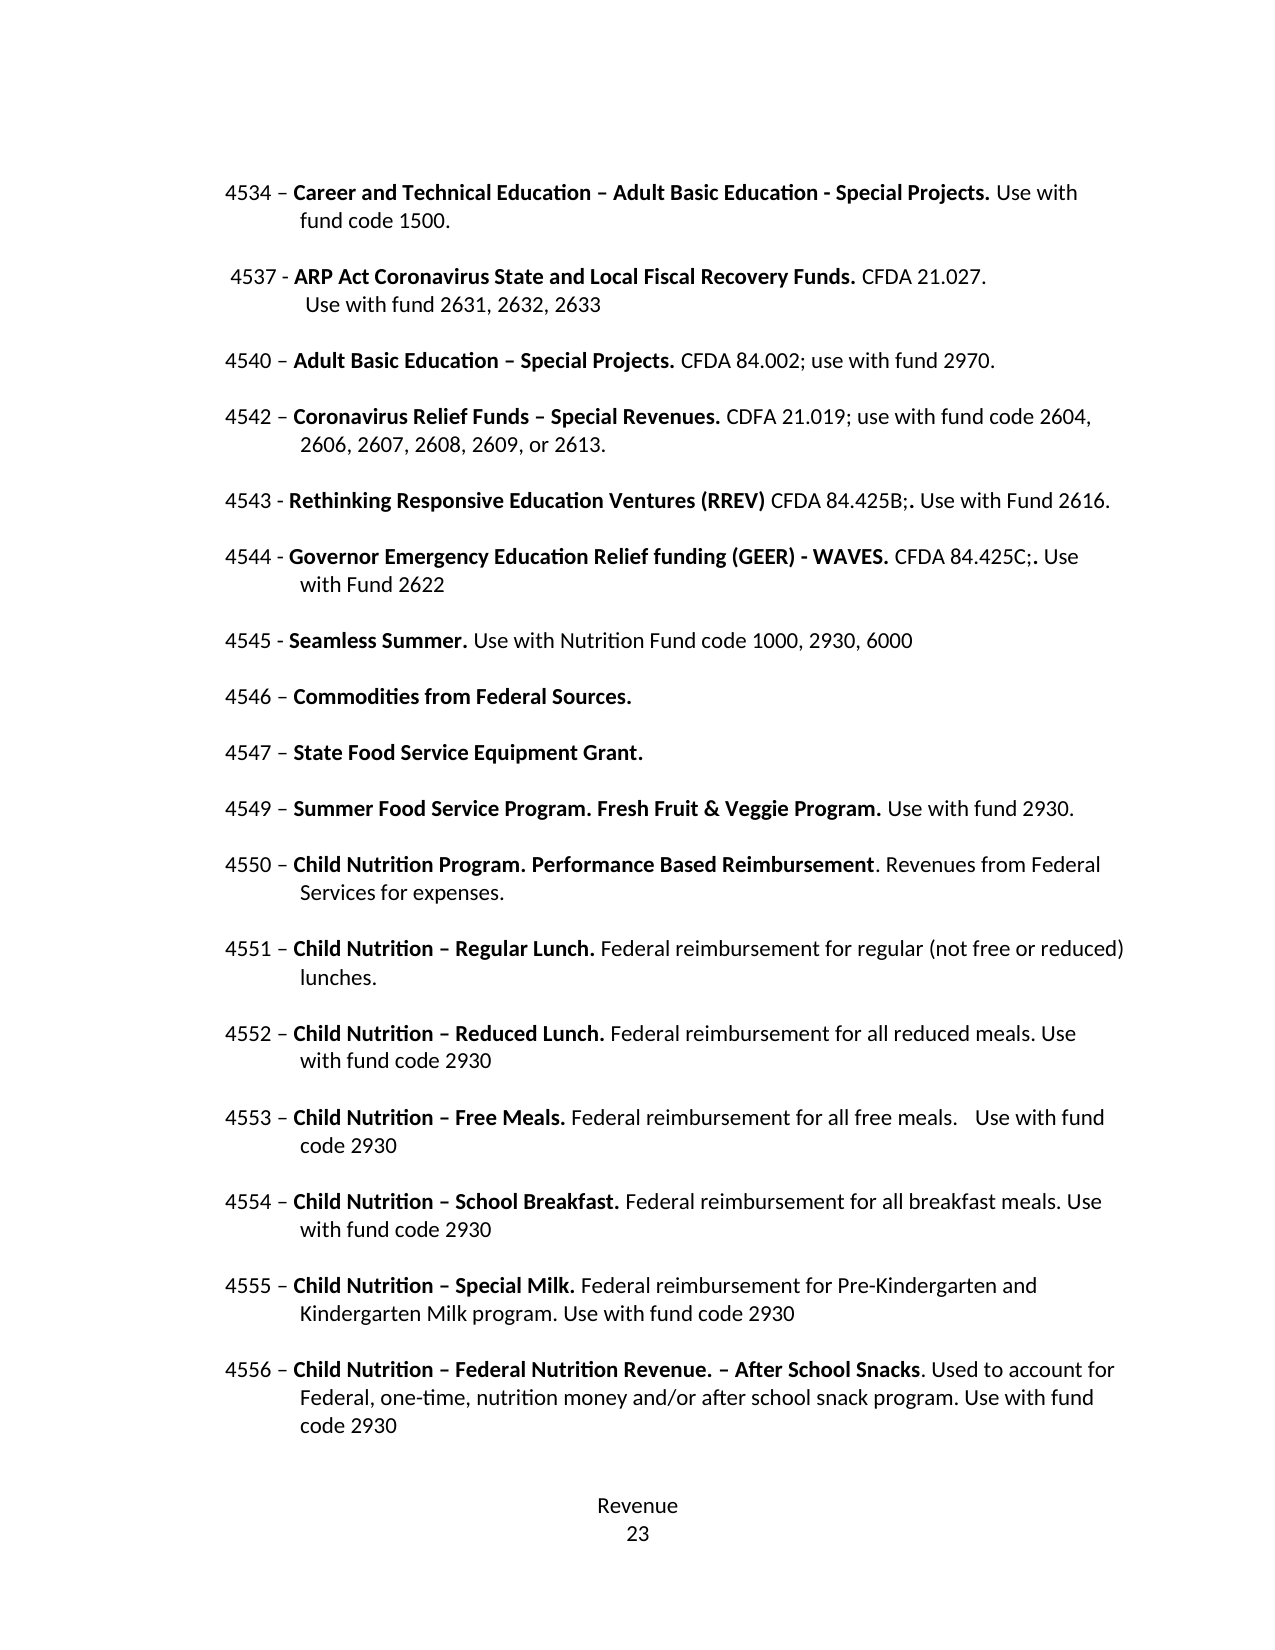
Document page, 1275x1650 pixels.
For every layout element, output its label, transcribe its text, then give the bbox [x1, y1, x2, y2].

text 4542 – Coronavirus Relief Funds – Special Revenues. CDFA 21.019; use with fund code 2604, 2606, 2607, 2608, 2609, or 2613. [225, 402, 1125, 458]
text 4550 – Child Nutrition Program. Performance Based Reimbursement. Revenues from Federal [150, 851, 1125, 878]
text Kindergarten Milk program. Use with fund code 2930 [225, 1299, 1125, 1327]
text with fund code 2930 [225, 1215, 1125, 1243]
text with fund code 2930 [225, 1047, 1125, 1075]
text 4554 – Child Nutrition – School Breakfast. Federal reimbursement for all breakfast meals. Use [150, 1187, 1125, 1215]
text fund code 1500. [225, 206, 1125, 234]
text 4534 – Career and Technical Education – Adult Basic Education - Special Projects. Use with [150, 178, 1125, 206]
text Use with fund 2631, 2632, 2633 [225, 290, 1125, 318]
text 4546 – Commodities from Federal Sources. [150, 682, 1125, 710]
text 4540 – Adult Basic Education – Special Projects. CFDA 84.002; use with fund 2970. [150, 346, 1125, 374]
text 4552 – Child Nutrition – Reduced Lunch. Federal reimbursement for all reduced meals. Use [150, 1019, 1125, 1047]
text 4556 – Child Nutrition – Federal Nutrition Revenue. – After School Snacks. Used to account for Federal, one-time, nutrition money and/or after school snack program. Use with fund code 2930 [225, 1355, 1125, 1439]
text 4547 – State Food Service Equipment Grant. [150, 738, 1125, 766]
text Services for expenses. [225, 878, 1125, 907]
text 4551 – Child Nutrition – Regular Lunch. Federal reimbursement for regular (not free or reduced) lunches. [225, 934, 1125, 991]
text 4553 – Child Nutrition – Free Meals. Federal reimbursement for all free meals. Use with fund [150, 1103, 1125, 1131]
text 4544 - Governor Emergency Education Relief funding (GEER) - WAVES. CFDA 84.425C;. Use with Fund 2622 [225, 542, 1125, 598]
text code 2930 [225, 1131, 1125, 1159]
text 4549 – Summer Food Service Program. Fresh Fruit & Veggie Program. Use with fund 2930. [150, 794, 1125, 851]
text 4545 - Seamless Summer. Use with Nutrition Fund code 1000, 2930, 6000 [225, 626, 1125, 654]
text 4555 – Child Nutrition – Special Milk. Federal reimbursement for Pre-Kindergarten and [150, 1271, 1125, 1299]
text 4537 - ARP Act Coronavirus State and Local Fiscal Recovery Funds. CFDA 21.027. [150, 262, 1125, 290]
text 4543 - Rethinking Responsive Education Ventures (RREV) CFDA 84.425B;. Use with Fund 2616. [225, 486, 1125, 514]
